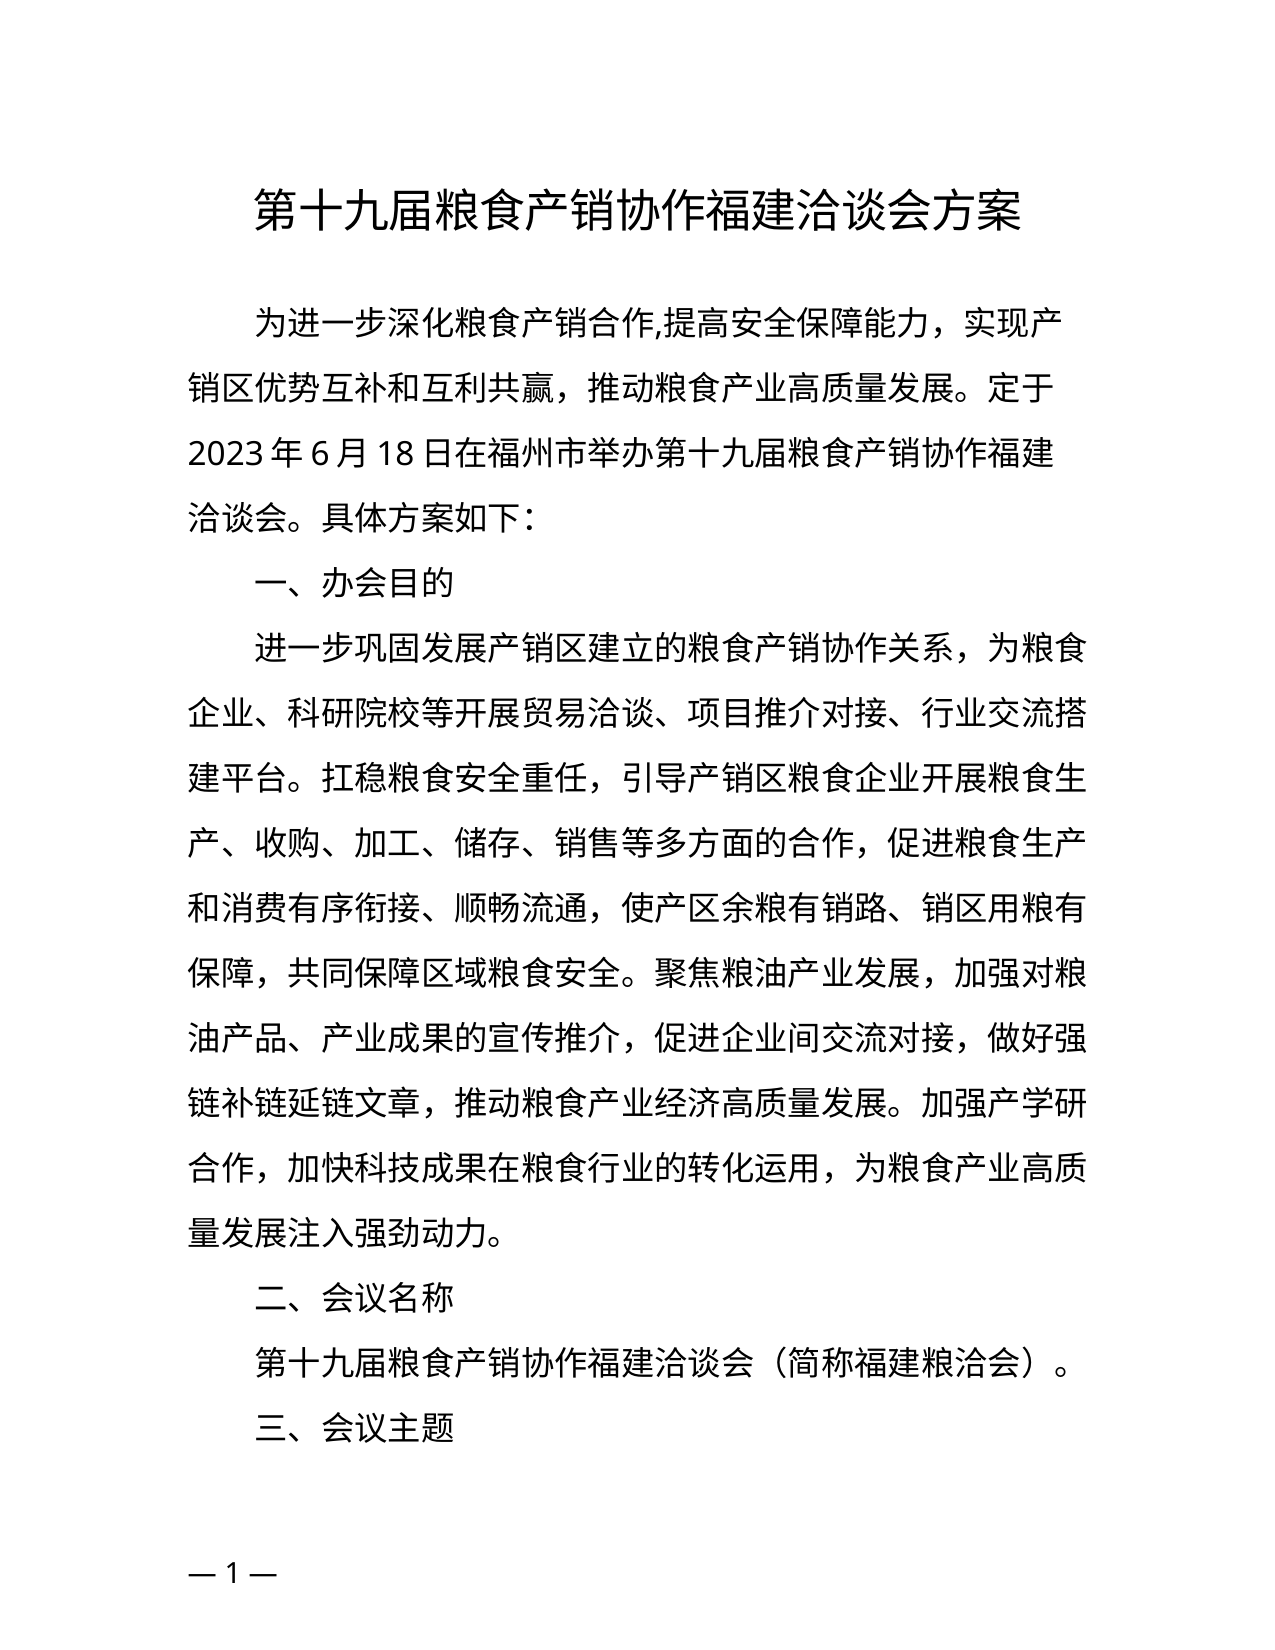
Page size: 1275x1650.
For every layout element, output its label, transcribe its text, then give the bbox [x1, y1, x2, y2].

list 三、会议主题 [187, 1394, 1087, 1459]
text 二、会议名称 [187, 1264, 1087, 1329]
text 第十九届粮食产销协作福建洽谈会方案 [187, 159, 1087, 256]
text 第十九届粮食产销协作福建洽谈会（简称福建粮洽会）。 [187, 1329, 1087, 1394]
text 进一步巩固发展产销区建立的粮食产销协作关系，为粮食企业、科研院校等开展贸易洽谈、项目推介对接、行业交流搭建平台。扛稳粮食安全重任，引导产销区粮食企业开展粮食生产、收购、加工、储存、销售等多方面的合作，促进粮食生产和消费有序衔接、顺畅流通，使产区余粮有销路、销区用粮有保障，共同保障区域粮食安全。聚焦粮油产业发展，加强对粮油产品、产业成果的宣传推介，促进企业间交流对接，做好强链补链延链文章，推动粮食产业经济高质量发展。加强产学研合作，加快科技成果在粮食行业的转化运用，为粮食产业高质量发展注入强劲动力。 [187, 614, 1087, 1264]
text 为进一步深化粮食产销合作,提高安全保障能力，实现产销区优势互补和互利共赢，推动粮食产业高质量发展。定于2023年6月18日在福州市举办第十九届粮食产销协作福建洽谈会。具体方案如下： [187, 289, 1087, 549]
text 一、办会目的 [187, 549, 1087, 614]
